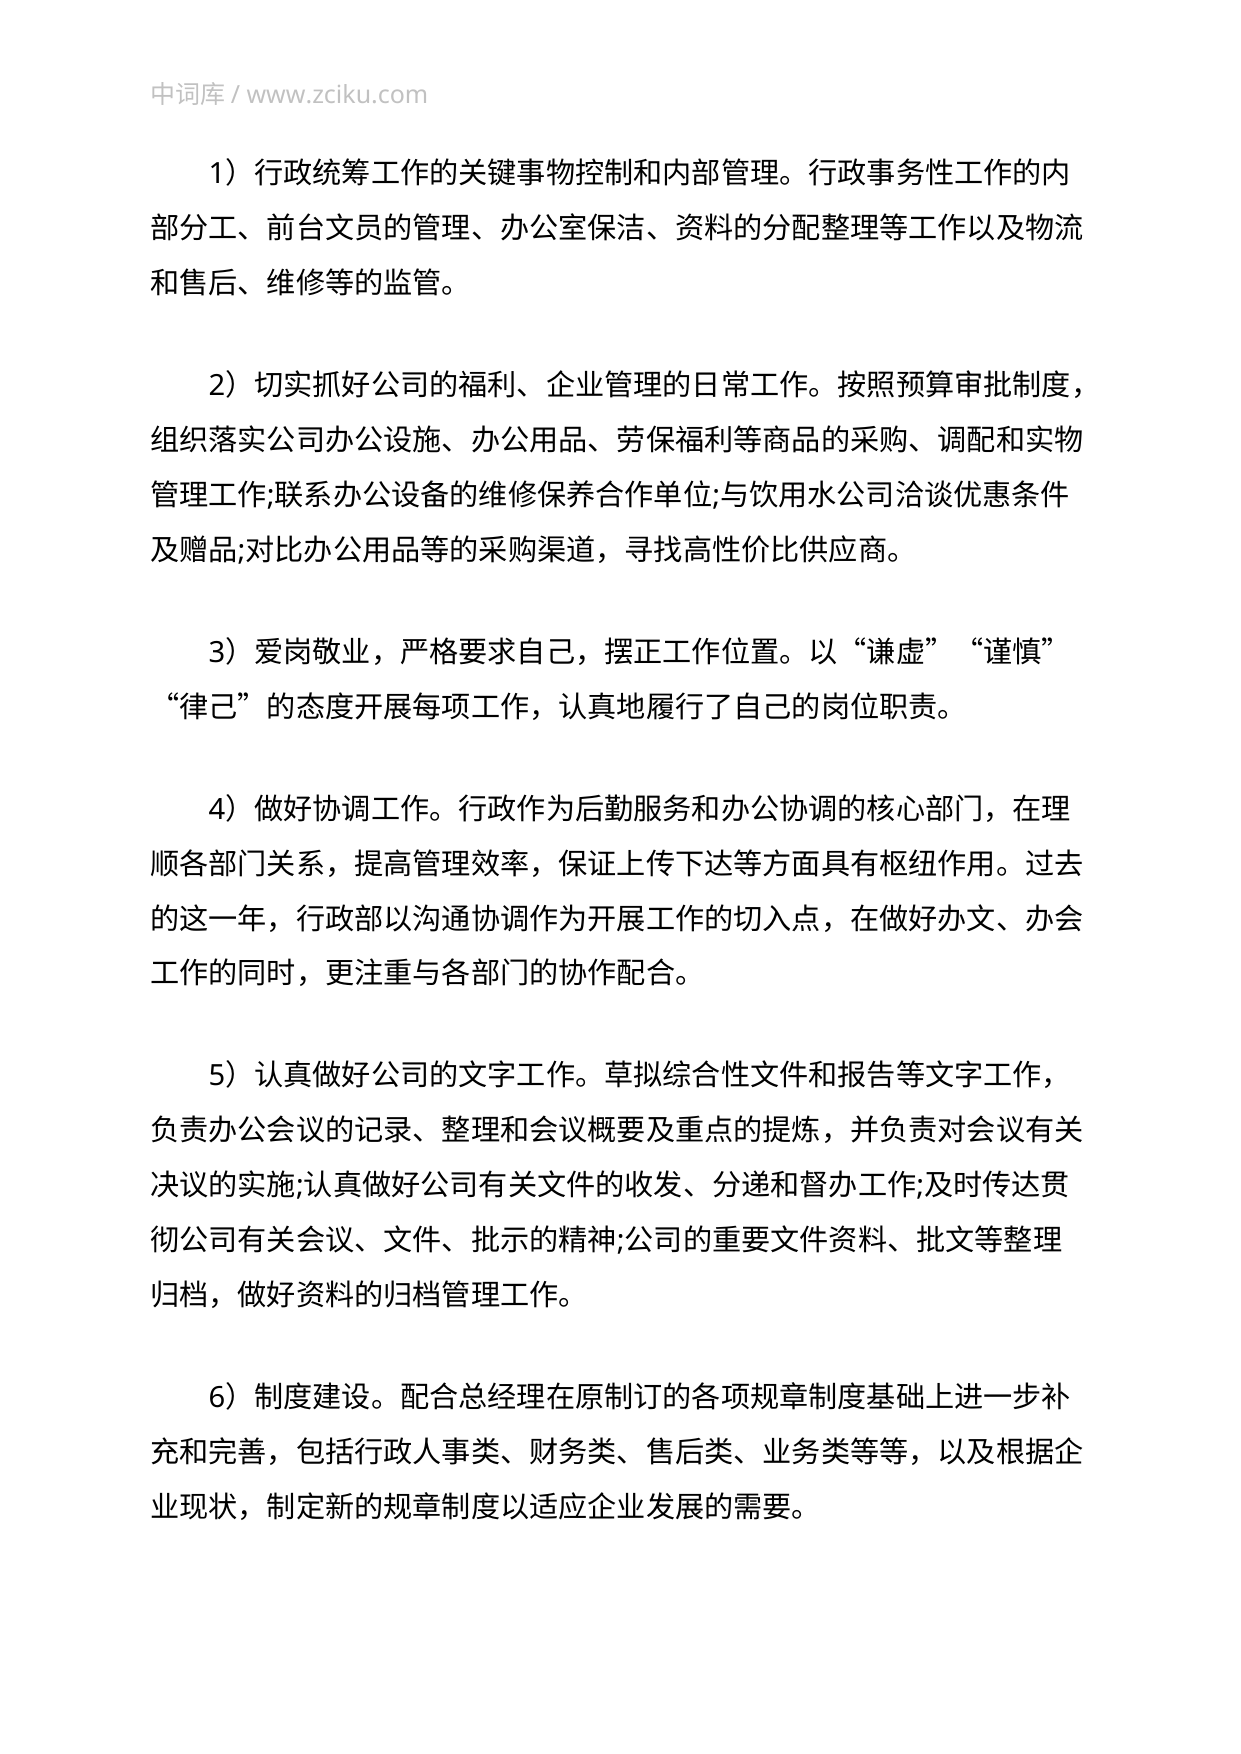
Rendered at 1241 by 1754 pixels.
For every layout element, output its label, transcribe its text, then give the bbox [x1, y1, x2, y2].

text 2）切实抓好公司的福利、企业管理的日常工作。按照预算审批制度，组织落实公司办公设施、办公用品、劳保福利等商品的采购、调配和实物管理工作;联系办公设备的维修保养合作单位;与饮用水公司洽谈优惠条件及赠品;对比办公用品等的采购渠道，寻找高性价比供应商。 [150, 362, 1090, 569]
text 4）做好协调工作。行政作为后勤服务和办公协调的核心部门，在理顺各部门关系，提高管理效率，保证上传下达等方面具有枢纽作用。过去的这一年，行政部以沟通协调作为开展工作的切入点，在做好办文、办会工作的同时，更注重与各部门的协作配合。 [150, 785, 1090, 992]
text 3）爱岗敬业，严格要求自己，摆正工作位置。以“谦虚”“谨慎”“律己”的态度开展每项工作，认真地履行了自己的岗位职责。 [150, 628, 1090, 726]
text 5）认真做好公司的文字工作。草拟综合性文件和报告等文字工作，负责办公会议的记录、整理和会议概要及重点的提炼，并负责对会议有关决议的实施;认真做好公司有关文件的收发、分递和督办工作;及时传达贯彻公司有关会议、文件、批示的精神;公司的重要文件资料、批文等整理归档，做好资料的归档管理工作。 [150, 1052, 1090, 1314]
text 1）行政统筹工作的关键事物控制和内部管理。行政事务性工作的内部分工、前台文员的管理、办公室保洁、资料的分配整理等工作以及物流和售后、维修等的监管。 [150, 150, 1090, 302]
text 6）制度建设。配合总经理在原制订的各项规章制度基础上进一步补充和完善，包括行政人事类、财务类、售后类、业务类等等，以及根据企业现状，制定新的规章制度以适应企业发展的需要。 [150, 1373, 1090, 1526]
